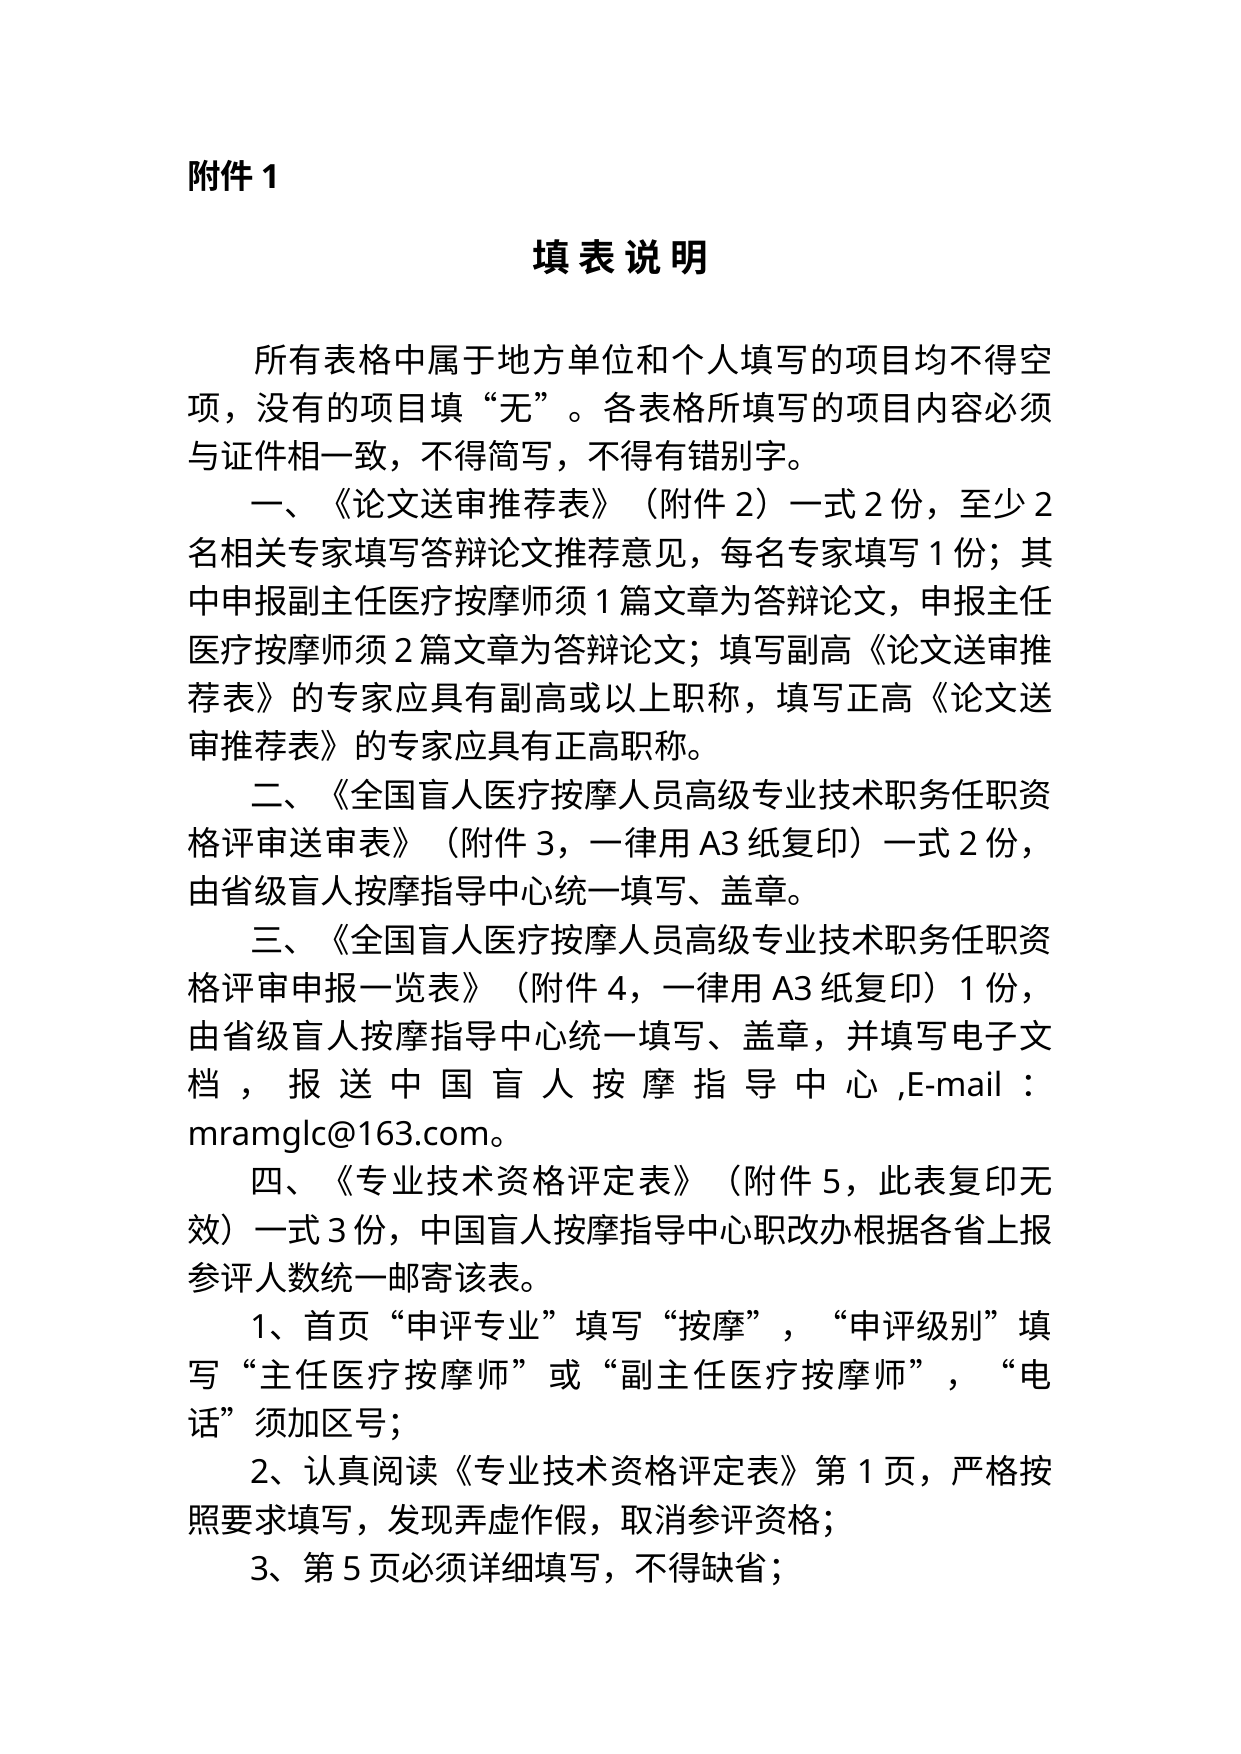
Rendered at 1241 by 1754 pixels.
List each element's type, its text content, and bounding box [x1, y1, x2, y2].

text 附件1 [187, 150, 1053, 198]
text 填 表 说 明 [187, 228, 1053, 282]
text 3、第5页必须详细填写，不得缺省； [187, 1542, 1053, 1590]
text 四、《专业技术资格评定表》（附件5，此表复印无效）一式3份，中国盲人按摩指导中心职改办根据各省上报参评人数统一邮寄该表。 [187, 1155, 1053, 1300]
text 三、《全国盲人医疗按摩人员高级专业技术职务任职资格评审申报一览表》（附件4，一律用A3纸复印）1份，由省级盲人按摩指导中心统一填写、盖章，并填写电子文档，报送中国盲人按摩指导中心,E-mail：mramglc@163.com。 [187, 913, 1053, 1155]
text 二、《全国盲人医疗按摩人员高级专业技术职务任职资格评审送审表》（附件3，一律用A3纸复印）一式2份，由省级盲人按摩指导中心统一填写、盖章。 [187, 768, 1053, 913]
text 一、《论文送审推荐表》（附件2）一式2份，至少2名相关专家填写答辩论文推荐意见，每名专家填写1份；其中申报副主任医疗按摩师须1篇文章为答辩论文，申报主任医疗按摩师须2篇文章为答辩论文；填写副高《论文送审推荐表》的专家应具有副高或以上职称，填写正高《论文送审推荐表》的专家应具有正高职称。 [187, 478, 1053, 768]
text 2、认真阅读《专业技术资格评定表》第1页，严格按照要求填写，发现弄虚作假，取消参评资格； [187, 1445, 1053, 1542]
text 所有表格中属于地方单位和个人填写的项目均不得空项，没有的项目填“无”。各表格所填写的项目内容必须与证件相一致，不得简写，不得有错别字。 [187, 333, 1053, 478]
text 1、首页“申评专业”填写“按摩”，“申评级别”填写“主任医疗按摩师”或“副主任医疗按摩师”，“电话”须加区号； [187, 1300, 1053, 1445]
